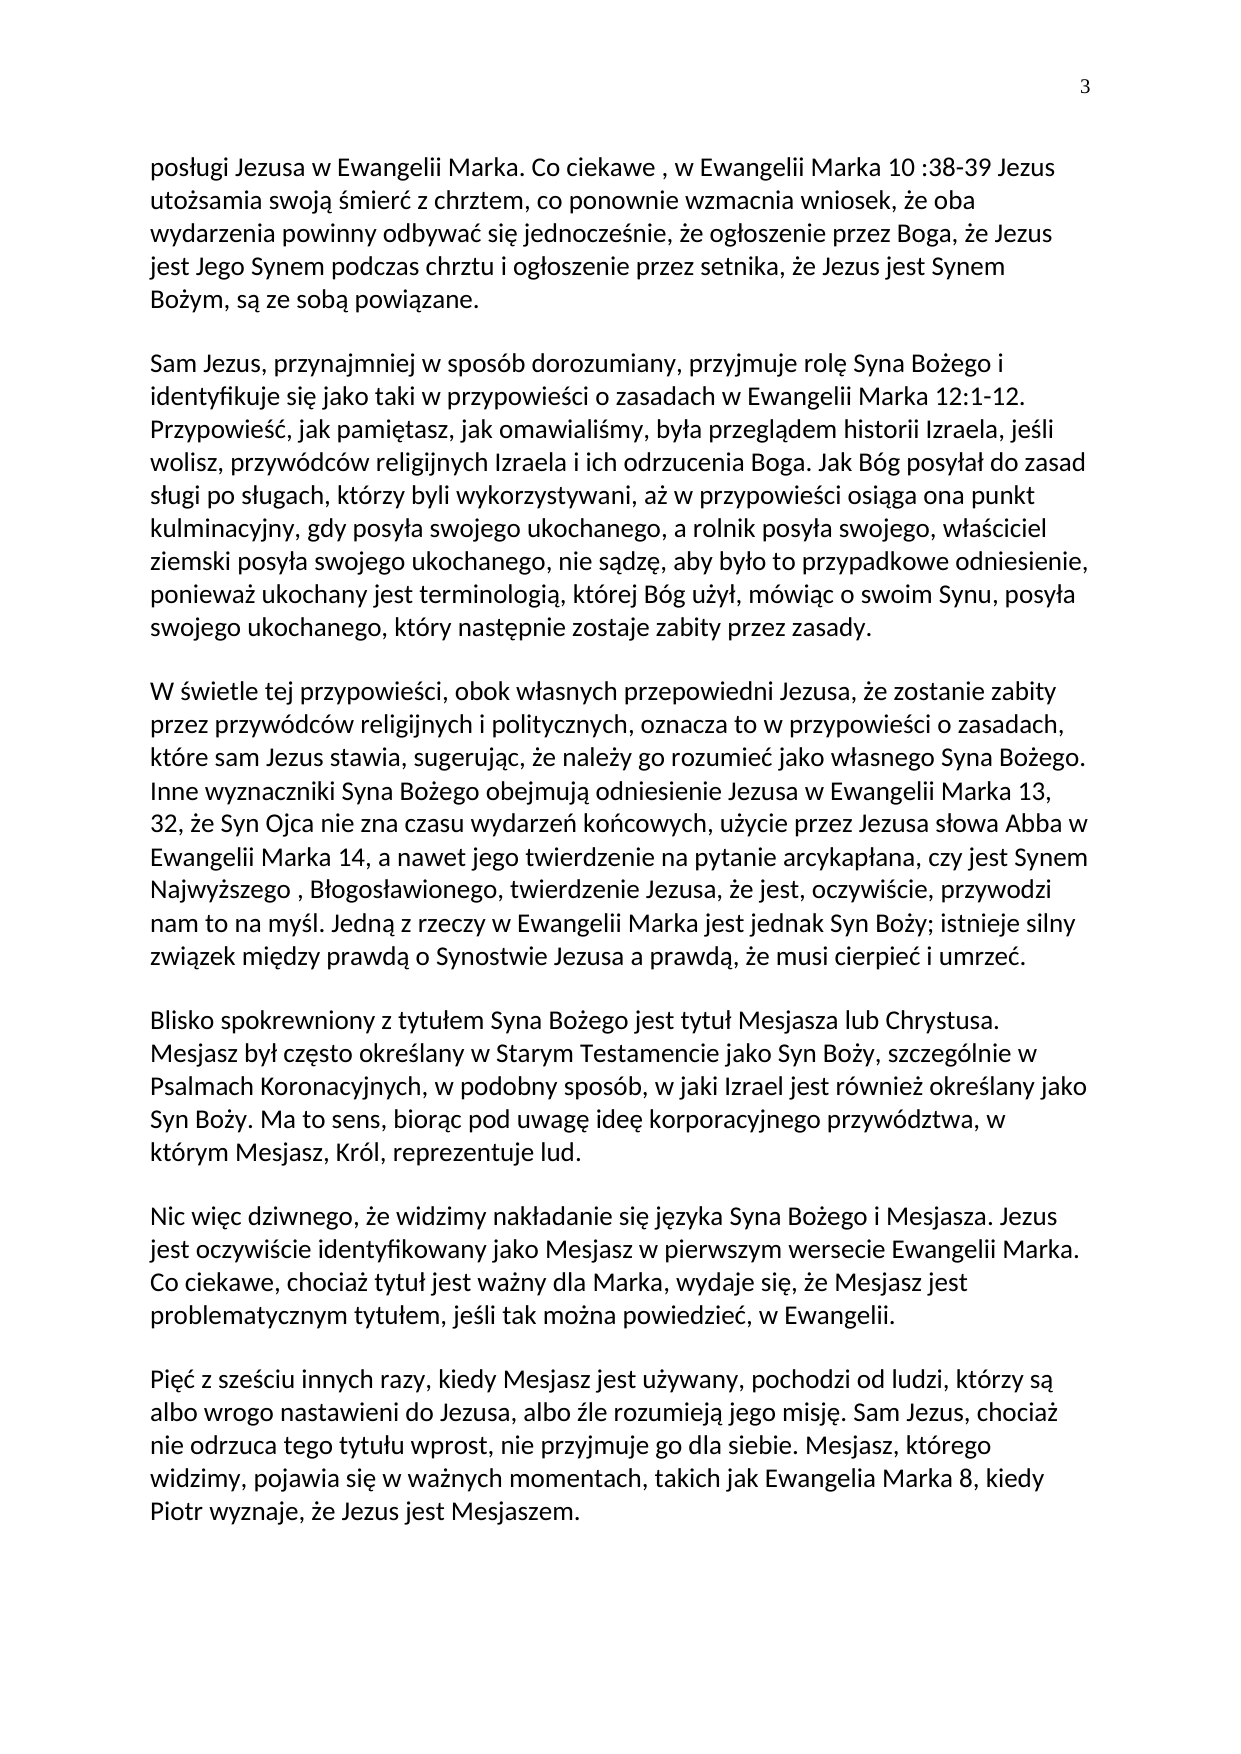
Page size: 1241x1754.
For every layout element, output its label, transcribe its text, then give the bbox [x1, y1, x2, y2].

text W świetle tej przypowieści, obok własnych przepowiedni Jezusa, że zostanie zabity przez przywódców religijnych i politycznych, oznacza to w przypowieści o zasadach, które sam Jezus stawia, sugerując, że należy go rozumieć jako własnego Syna Bożego. Inne wyznaczniki Syna Bożego obejmują odniesienie Jezusa w Ewangelii Marka 13, 32, że Syn Ojca nie zna czasu wydarzeń końcowych, użycie przez Jezusa słowa Abba w Ewangelii Marka 14, a nawet jego twierdzenie na pytanie arcykapłana, czy jest Synem Najwyższego , Błogosławionego, twierdzenie Jezusa, że jest, oczywiście, przywodzi nam to na myśl. Jedną z rzeczy w Ewangelii Marka jest jednak Syn Boży; istnieje silny związek między prawdą o Synostwie Jezusa a prawdą, że musi cierpieć i umrzeć. [150, 674, 1090, 972]
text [150, 150, 1090, 315]
text Sam Jezus, przynajmniej w sposób dorozumiany, przyjmuje rolę Syna Bożego i identyfikuje się jako taki w przypowieści o zasadach w Ewangelii Marka 12:1-12. Przypowieść, jak pamiętasz, jak omawialiśmy, była przeglądem historii Izraela, jeśli wolisz, przywódców religijnych Izraela i ich odrzucenia Boga. Jak Bóg posyłał do zasad sługi po sługach, którzy byli wykorzystywani, aż w przypowieści osiąga ona punkt kulminacyjny, gdy posyła swojego ukochanego, a rolnik posyła swojego, właściciel ziemski posyła swojego ukochanego, nie sądzę, aby było to przypadkowe odniesienie, ponieważ ukochany jest terminologią, której Bóg użył, mówiąc o swoim Synu, posyła swojego ukochanego, który następnie zostaje zabity przez zasady. [150, 346, 1090, 643]
text Blisko spokrewniony z tytułem Syna Bożego jest tytuł Mesjasza lub Chrystusa. Mesjasz był często określany w Starym Testamencie jako Syn Boży, szczególnie w Psalmach Koronacyjnych, w podobny sposób, w jaki Izrael jest również określany jako Syn Boży. Ma to sens, biorąc pod uwagę ideę korporacyjnego przywództwa, w którym Mesjasz, Król, reprezentuje lud. [150, 1003, 1090, 1168]
text Pięć z sześciu innych razy, kiedy Mesjasz jest używany, pochodzi od ludzi, którzy są albo wrogo nastawieni do Jezusa, albo źle rozumieją jego misję. Sam Jezus, chociaż nie odrzuca tego tytułu wprost, nie przyjmuje go dla siebie. Mesjasz, którego widzimy, pojawia się w ważnych momentach, takich jak Ewangelia Marka 8, kiedy Piotr wyznaje, że Jezus jest Mesjaszem. [150, 1362, 1090, 1527]
text Nic więc dziwnego, że widzimy nakładanie się języka Syna Bożego i Mesjasza. Jezus jest oczywiście identyfikowany jako Mesjasz w pierwszym wersecie Ewangelii Marka. Co ciekawe, chociaż tytuł jest ważny dla Marka, wydaje się, że Mesjasz jest problematycznym tytułem, jeśli tak można powiedzieć, w Ewangelii. [150, 1199, 1090, 1331]
